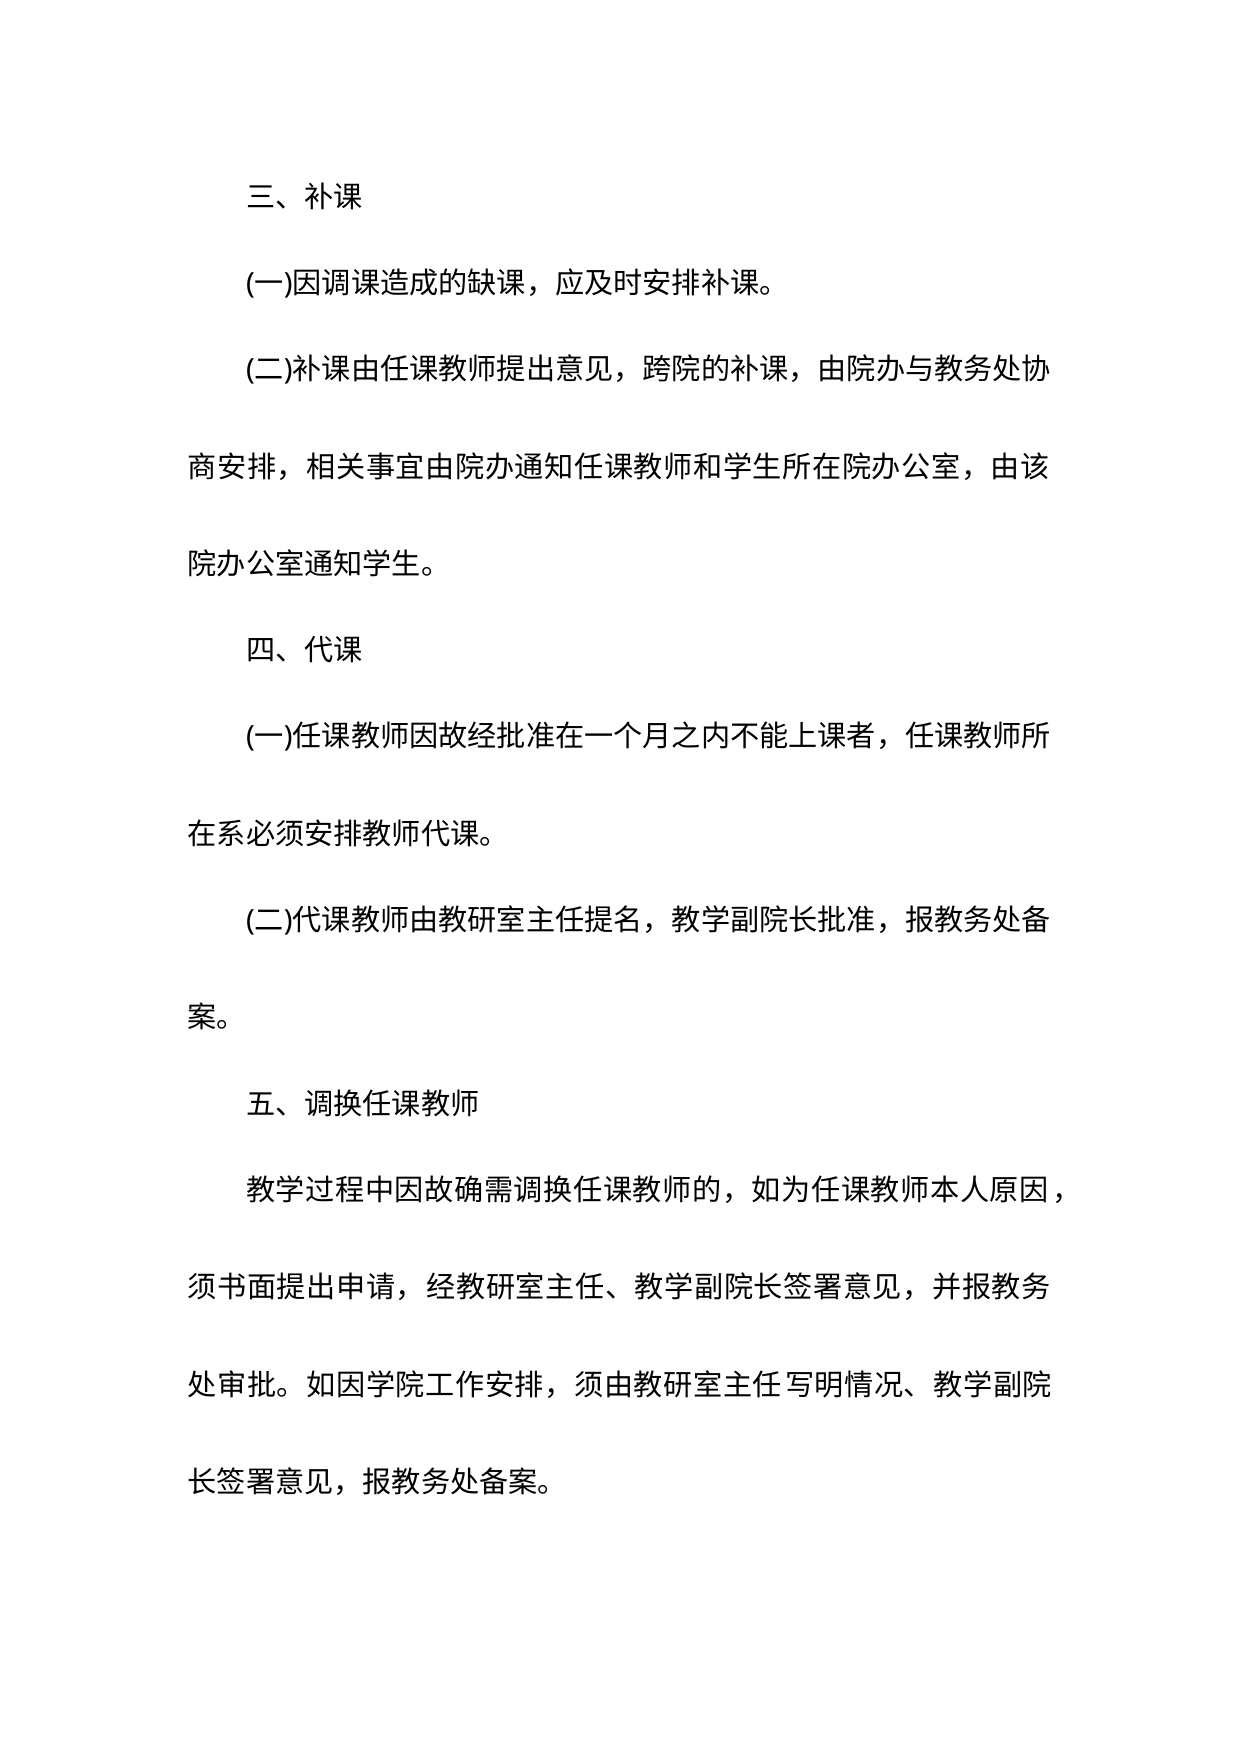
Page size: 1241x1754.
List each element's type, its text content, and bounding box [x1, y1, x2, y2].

text (二)代课教师由教研室主任提名，教学副院长批准，报教务处备案。 [187, 885, 1053, 1048]
text (一)因调课造成的缺课，应及时安排补课。 [187, 248, 1053, 313]
text (二)补课由任课教师提出意见，跨院的补课，由院办与教务处协商安排，相关事宜由院办通知任课教师和学生所在院办公室，由该院办公室通知学生。 [187, 334, 1053, 594]
text 教学过程中因故确需调换任课教师的，如为任课教师本人原因，须书面提出申请，经教研室主任、教学副院长签署意见，并报教务处审批。如因学院工作安排，须由教研室主任写明情况、教学副院长签署意见，报教务处备案。 [187, 1155, 1053, 1512]
text (一)任课教师因故经批准在一个月之内不能上课者，任课教师所在系必须安排教师代课。 [187, 702, 1053, 864]
text 五、调换任课教师 [187, 1069, 1053, 1134]
text 三、补课 [187, 162, 1053, 227]
text 四、代课 [187, 615, 1053, 680]
